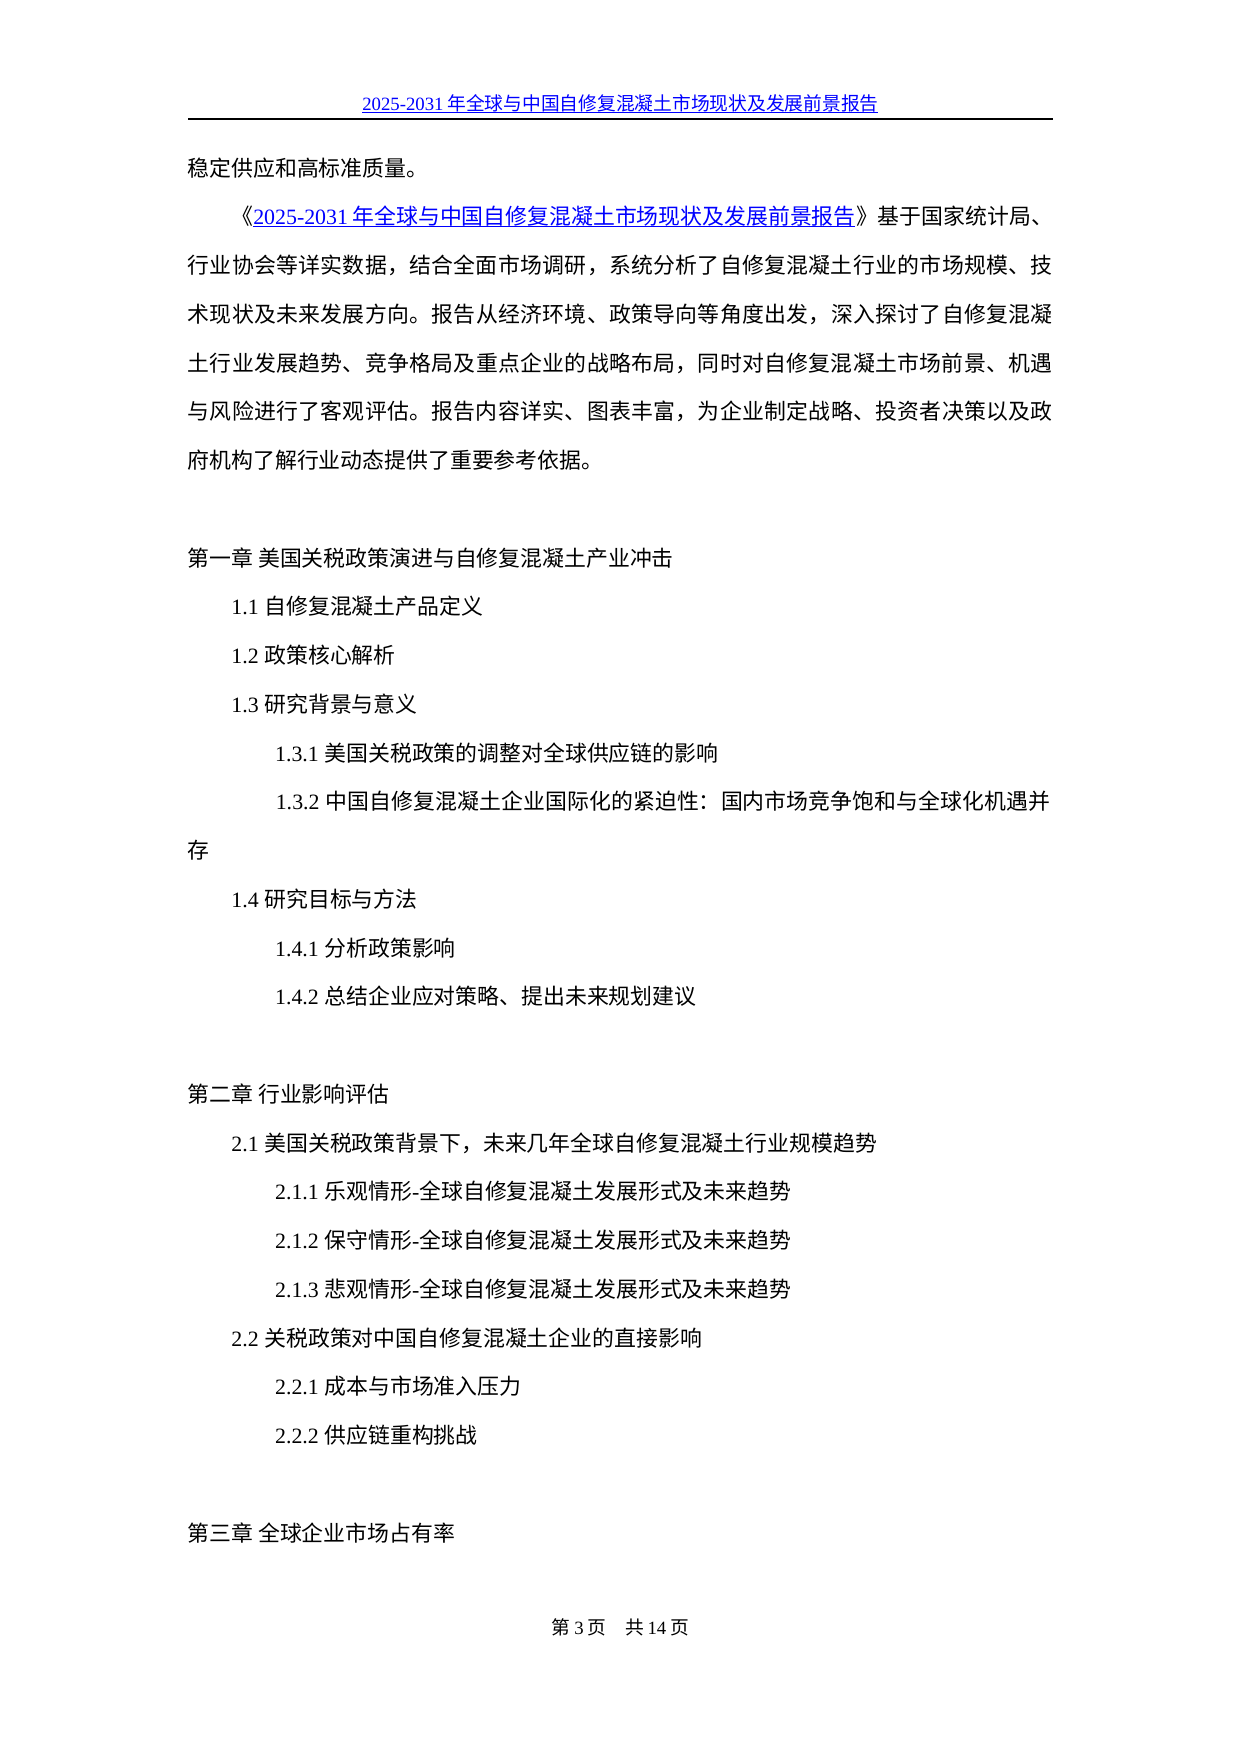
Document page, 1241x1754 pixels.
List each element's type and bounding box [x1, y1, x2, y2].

text [187, 150, 1053, 1548]
